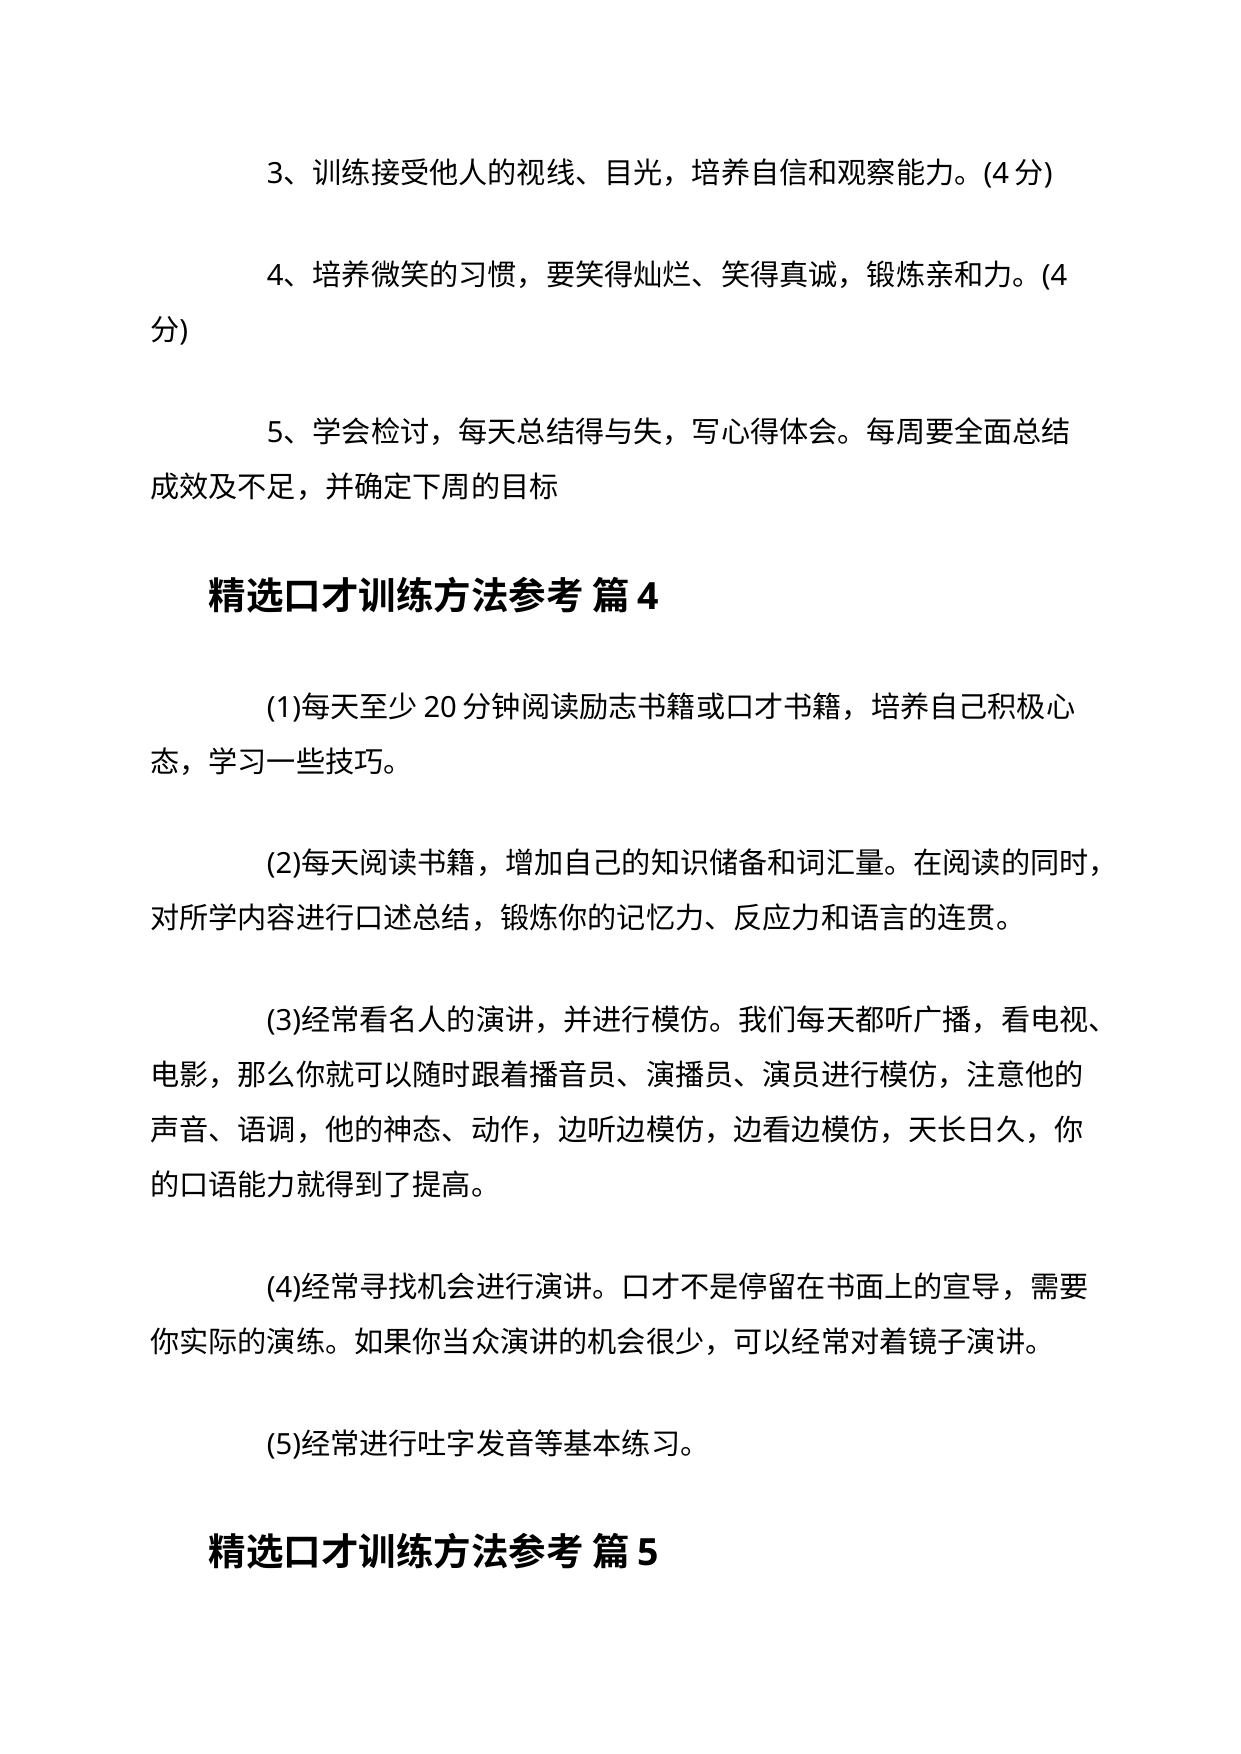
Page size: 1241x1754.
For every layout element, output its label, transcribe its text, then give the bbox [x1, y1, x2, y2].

text 4、培养微笑的习惯，要笑得灿烂、笑得真诚，锻炼亲和力。(4分) [150, 252, 1090, 349]
text (4)经常寻找机会进行演讲。口才不是停留在书面上的宣导，需要你实际的演练。如果你当众演讲的机会很少，可以经常对着镜子演讲。 [150, 1263, 1090, 1361]
text (3)经常看名人的演讲，并进行模仿。我们每天都听广播，看电视、电影，那么你就可以随时跟着播音员、演播员、演员进行模仿，注意他的声音、语调，他的神态、动作，边听边模仿，边看边模仿，天长日久，你的口语能力就得到了提高。 [150, 997, 1090, 1204]
text 3、训练接受他人的视线、目光，培养自信和观察能力。(4分) [150, 150, 1090, 192]
text 5、学会检讨，每天总结得与失，写心得体会。每周要全面总结成效及不足，并确定下周的目标 [150, 409, 1090, 506]
text 精选口才训练方法参考 篇5 [150, 1522, 1090, 1577]
text (1)每天至少20分钟阅读励志书籍或口才书籍，培养自己积极心态，学习一些技巧。 [150, 683, 1090, 781]
text (2)每天阅读书籍，增加自己的知识储备和词汇量。在阅读的同时，对所学内容进行口述总结，锻炼你的记忆力、反应力和语言的连贯。 [150, 840, 1090, 937]
text 精选口才训练方法参考 篇4 [150, 566, 1090, 620]
text (5)经常进行吐字发音等基本练习。 [150, 1420, 1090, 1463]
